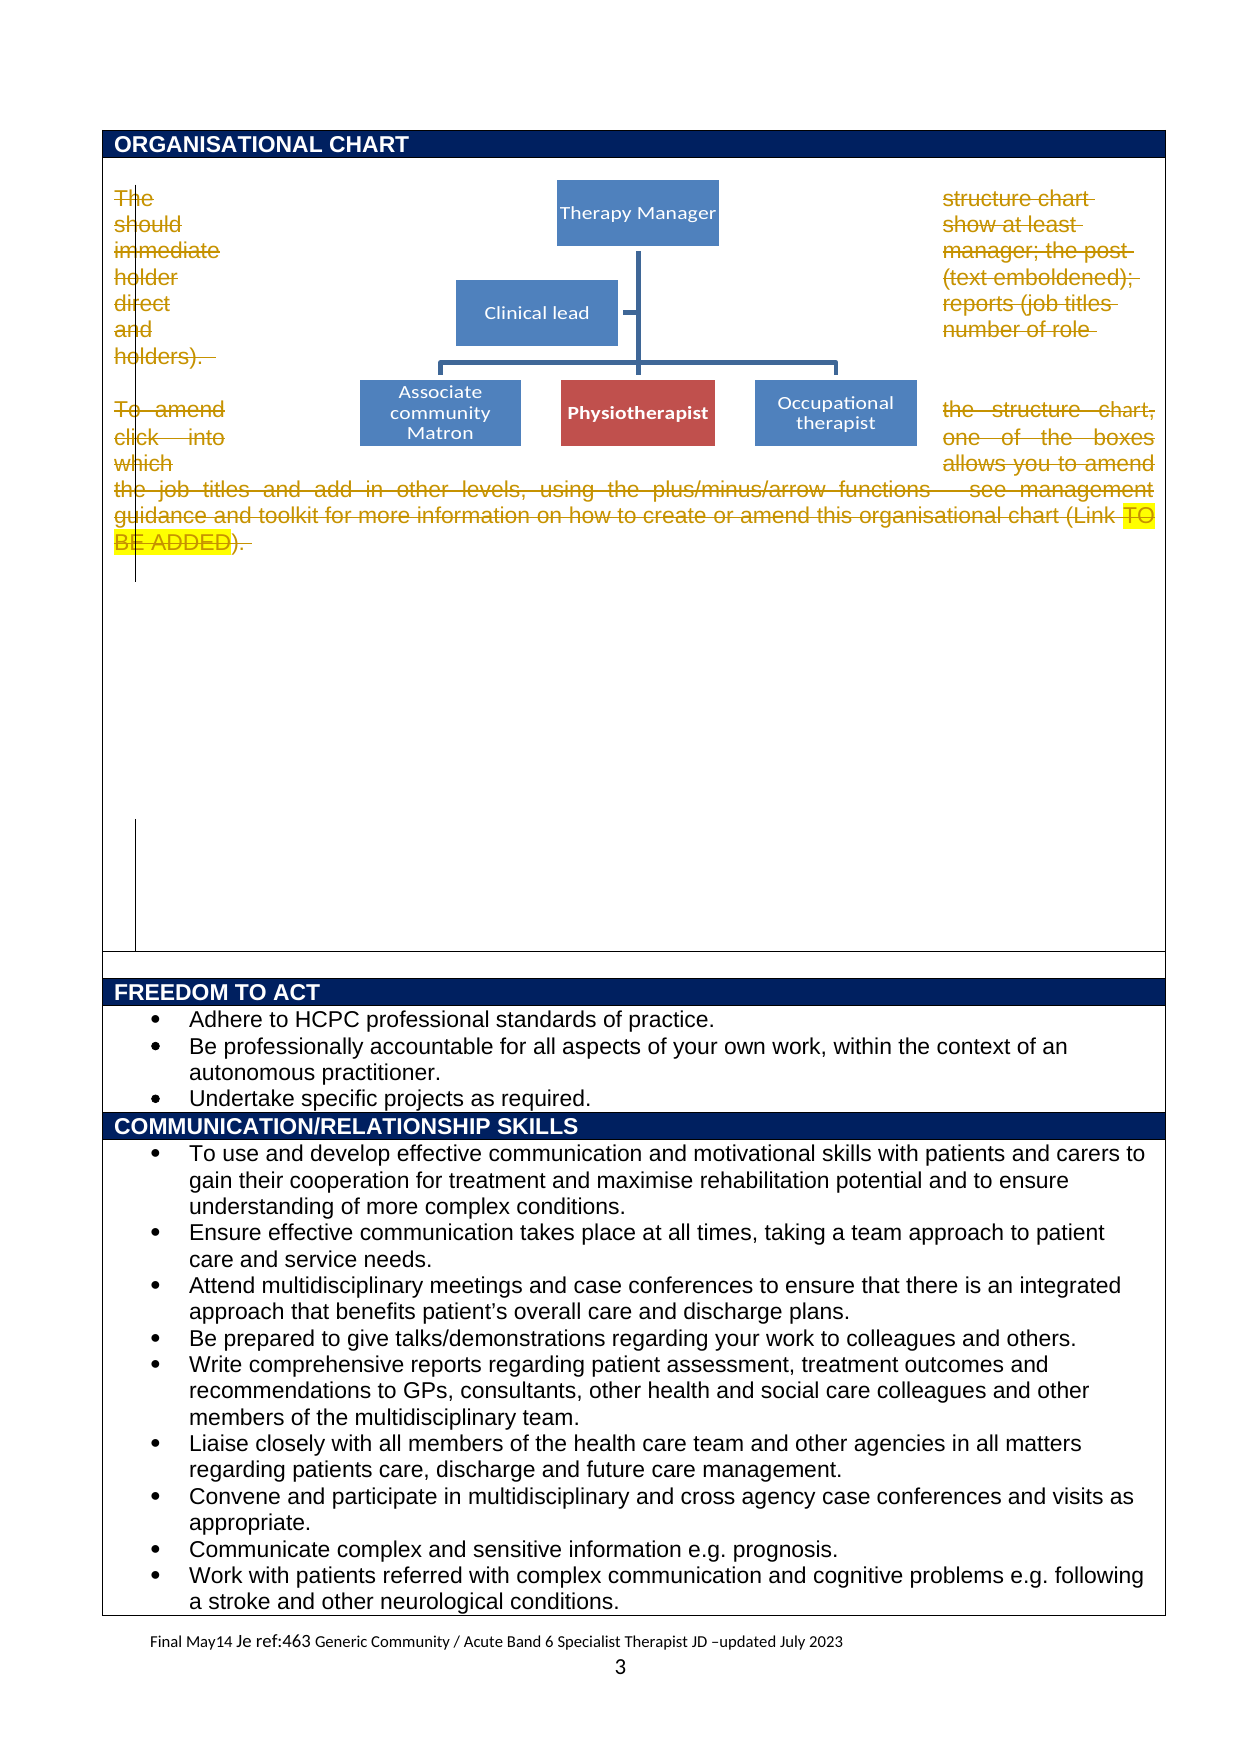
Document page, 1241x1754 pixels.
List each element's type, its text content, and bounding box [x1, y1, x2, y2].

table_cell FREEDOM TO ACT [103, 979, 1165, 1005]
table_cell [103, 952, 1165, 978]
table_cell [103, 158, 1165, 951]
table_cell COMMUNICATION/RELATIONSHIP SKILLS [103, 1113, 1165, 1139]
table_cell Adhere to HCPC professional standards of practice. Be professionally accountable for all aspects of your own work, within the context of an autonomous practitioner. Undertake specific projects as required. [103, 1006, 1165, 1112]
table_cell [103, 1140, 1165, 1614]
table_header ORGANISATIONAL CHART [103, 131, 1165, 157]
